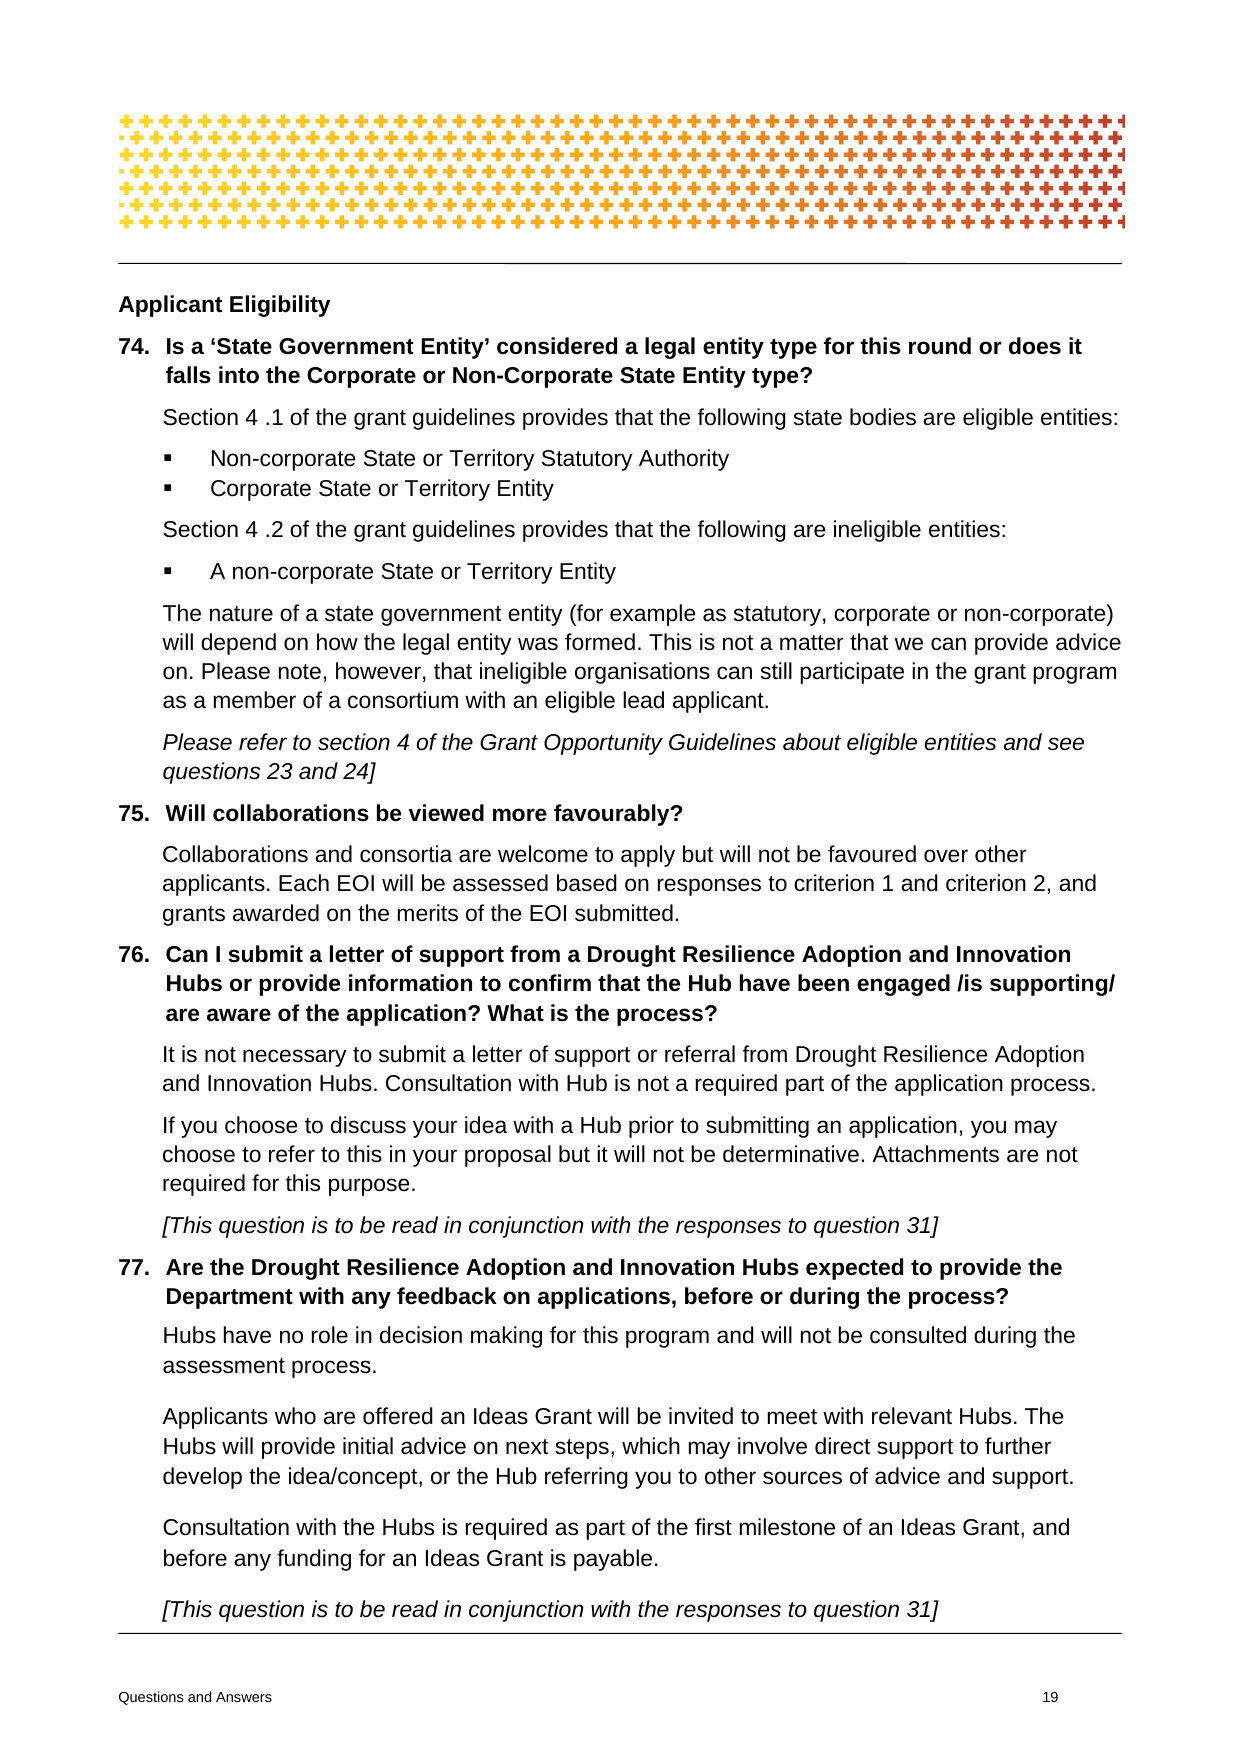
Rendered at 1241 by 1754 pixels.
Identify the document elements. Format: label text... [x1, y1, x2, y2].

list Corporate State or Territory Entity [162, 472, 1122, 501]
text [This question is to be read in conjunction with the responses to question 31] [162, 1596, 1122, 1622]
text Section 4 .1 of the grant guidelines provides that the following state bodies are eligible entities: [162, 401, 1122, 430]
text Collaborations and consortia are welcome to apply but will not be favoured over other applicants. Each EOI will be assessed based on responses to criterion 1 and criterion 2, and grants awarded on the merits of the EOI submitted. [162, 838, 1122, 926]
text The nature of a state government entity (for example as statutory, corporate or non-corporate) will depend on how the legal entity was formed. This is not a matter that we can provide advice on. Please note, however, that ineligible organisations can still participate in the grant program as a member of a consortium with an eligible lead applicant. [162, 597, 1122, 713]
text Please refer to section 4 of the Grant Opportunity Guidelines about eligible entities and see questions 23 and 24] [162, 726, 1122, 784]
text It is not necessary to submit a letter of support or referral from Drought Resilience Adoption and Innovation Hubs. Consultation with Hub is not a required part of the application process. [162, 1038, 1122, 1097]
text Applicant Eligibility [118, 288, 1122, 317]
list A non-corporate State or Territory Entity [162, 555, 1122, 584]
text Can I submit a letter of support from a Drought Resilience Adoption and Innovation Hubs or provide information to confirm that the Hub have been engaged /is supporting/ are aware of the application? What is the process? [118, 938, 1122, 1026]
text Applicants who are offered an Ideas Grant will be invited to meet with relevant Hubs. The Hubs will provide initial advice on next steps, which may involve direct support to further develop the idea/concept, or the Hub referring you to other sources of advice and support. [162, 1403, 1122, 1490]
text [This question is to be read in conjunction with the responses to question 31] [162, 1209, 1122, 1238]
text Consultation with the Hubs is required as part of the first milestone of an Ideas Grant, and before any funding for an Ideas Grant is payable. [162, 1514, 1122, 1571]
text Section 4 .2 of the grant guidelines provides that the following are ineligible entities: [162, 513, 1122, 542]
picture [112, 112, 1125, 237]
text Is a ‘State Government Entity’ considered a legal entity type for this round or does it falls into the Corporate or Non-Corporate State Entity type? [118, 330, 1122, 388]
list Non-corporate State or Territory Statutory Authority [162, 442, 1122, 472]
text If you choose to discuss your idea with a Hub prior to submitting an application, you may choose to refer to this in your proposal but it will not be determinative. Attachments are not required for this purpose. [162, 1109, 1122, 1197]
text Hubs have no role in decision making for this program and will not be consulted during the assessment process. [162, 1322, 1122, 1378]
text Are the Drought Resilience Adoption and Innovation Hubs expected to provide the Department with any feedback on applications, before or during the process? [118, 1251, 1122, 1309]
text Will collaborations be viewed more favourably? [118, 797, 1122, 826]
